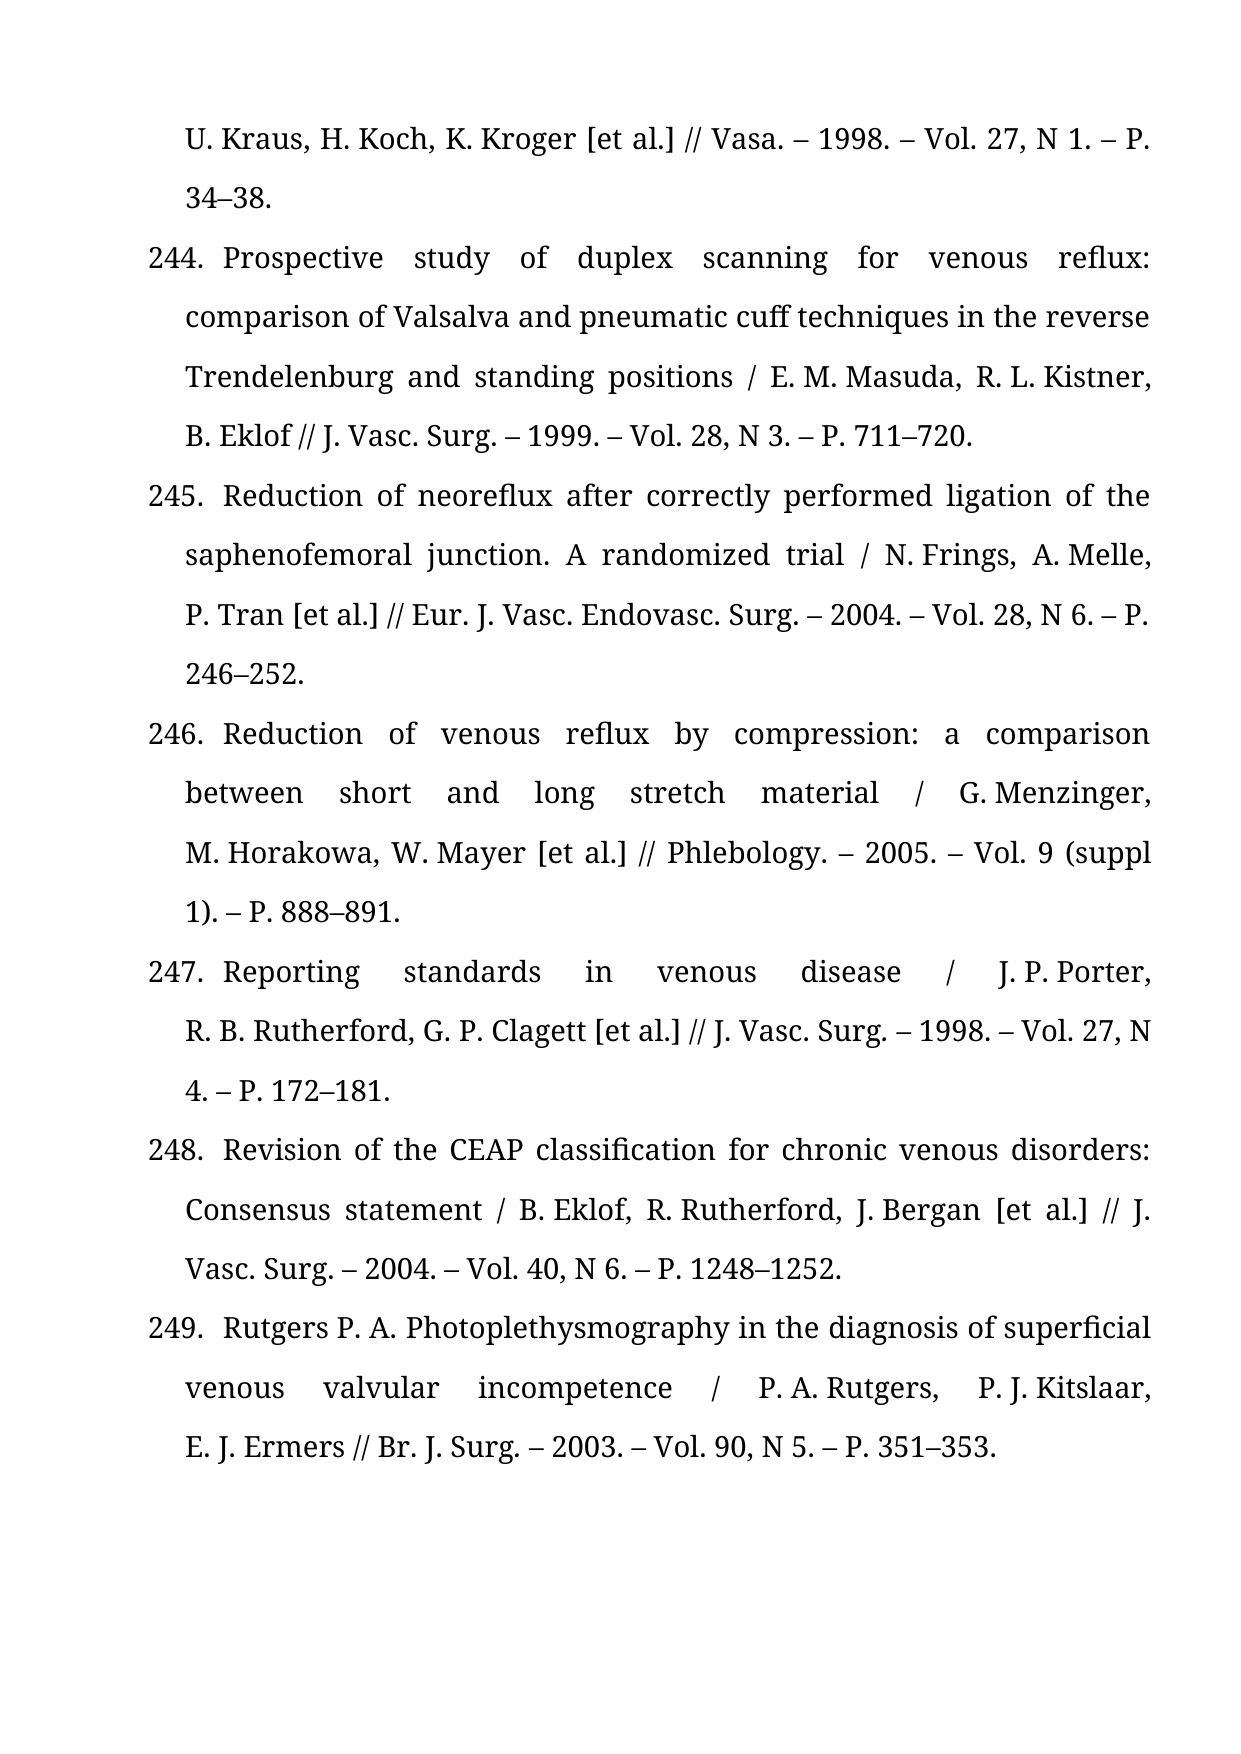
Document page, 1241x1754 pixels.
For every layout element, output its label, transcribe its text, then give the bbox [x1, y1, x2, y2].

list Reduction of neoreflux after correctly performed ligation of the saphenofemoral junction. A randomized trial / N. Frings, A. Melle, P. Tran [et al.] // Eur. J. Vasc. Endovasc. Surg. – 2004. – Vol. 28, N 6. – P. 246–252. [148, 475, 1152, 693]
list Reduction of venous reflux by compression: a comparison between short and long stretch material / G. Menzinger, M. Horakowa, W. Mayer [et al.] // Phlebology. – 2005. – Vol. 9 (suppl 1). – P. 888–891. [148, 713, 1152, 931]
list Rutgers P. A. Photoplethysmography in the diagnosis of superficial venous valvular incompetence / P. A. Rutgers, P. J. Kitslaar, E. J. Ermers // Br. J. Surg. – 2003. – Vol. 90, N 5. – P. 351–353. [148, 1308, 1152, 1466]
list Reporting standards in venous disease / J. P. Porter, R. B. Rutherford, G. P. Clagett [et al.] // J. Vasc. Surg. – 1998. – Vol. 27, N 4. – P. 172–181. [148, 951, 1152, 1109]
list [148, 118, 1152, 217]
list Prospective study of duplex scanning for venous reflux: comparison of Valsalva and pneumatic cuff techniques in the reverse Trendelenburg and standing positions / E. M. Masuda, R. L. Kistner, B. Eklof // J. Vasc. Surg. – 1999. – Vol. 28, N 3. – P. 711–720. [148, 237, 1152, 455]
list Revision of the CEAP classification for chronic venous disorders: Consensus statement / B. Eklof, R. Rutherford, J. Bergan [et al.] // J. Vasc. Surg. – 2004. – Vol. 40, N 6. – P. 1248–1252. [148, 1129, 1152, 1288]
